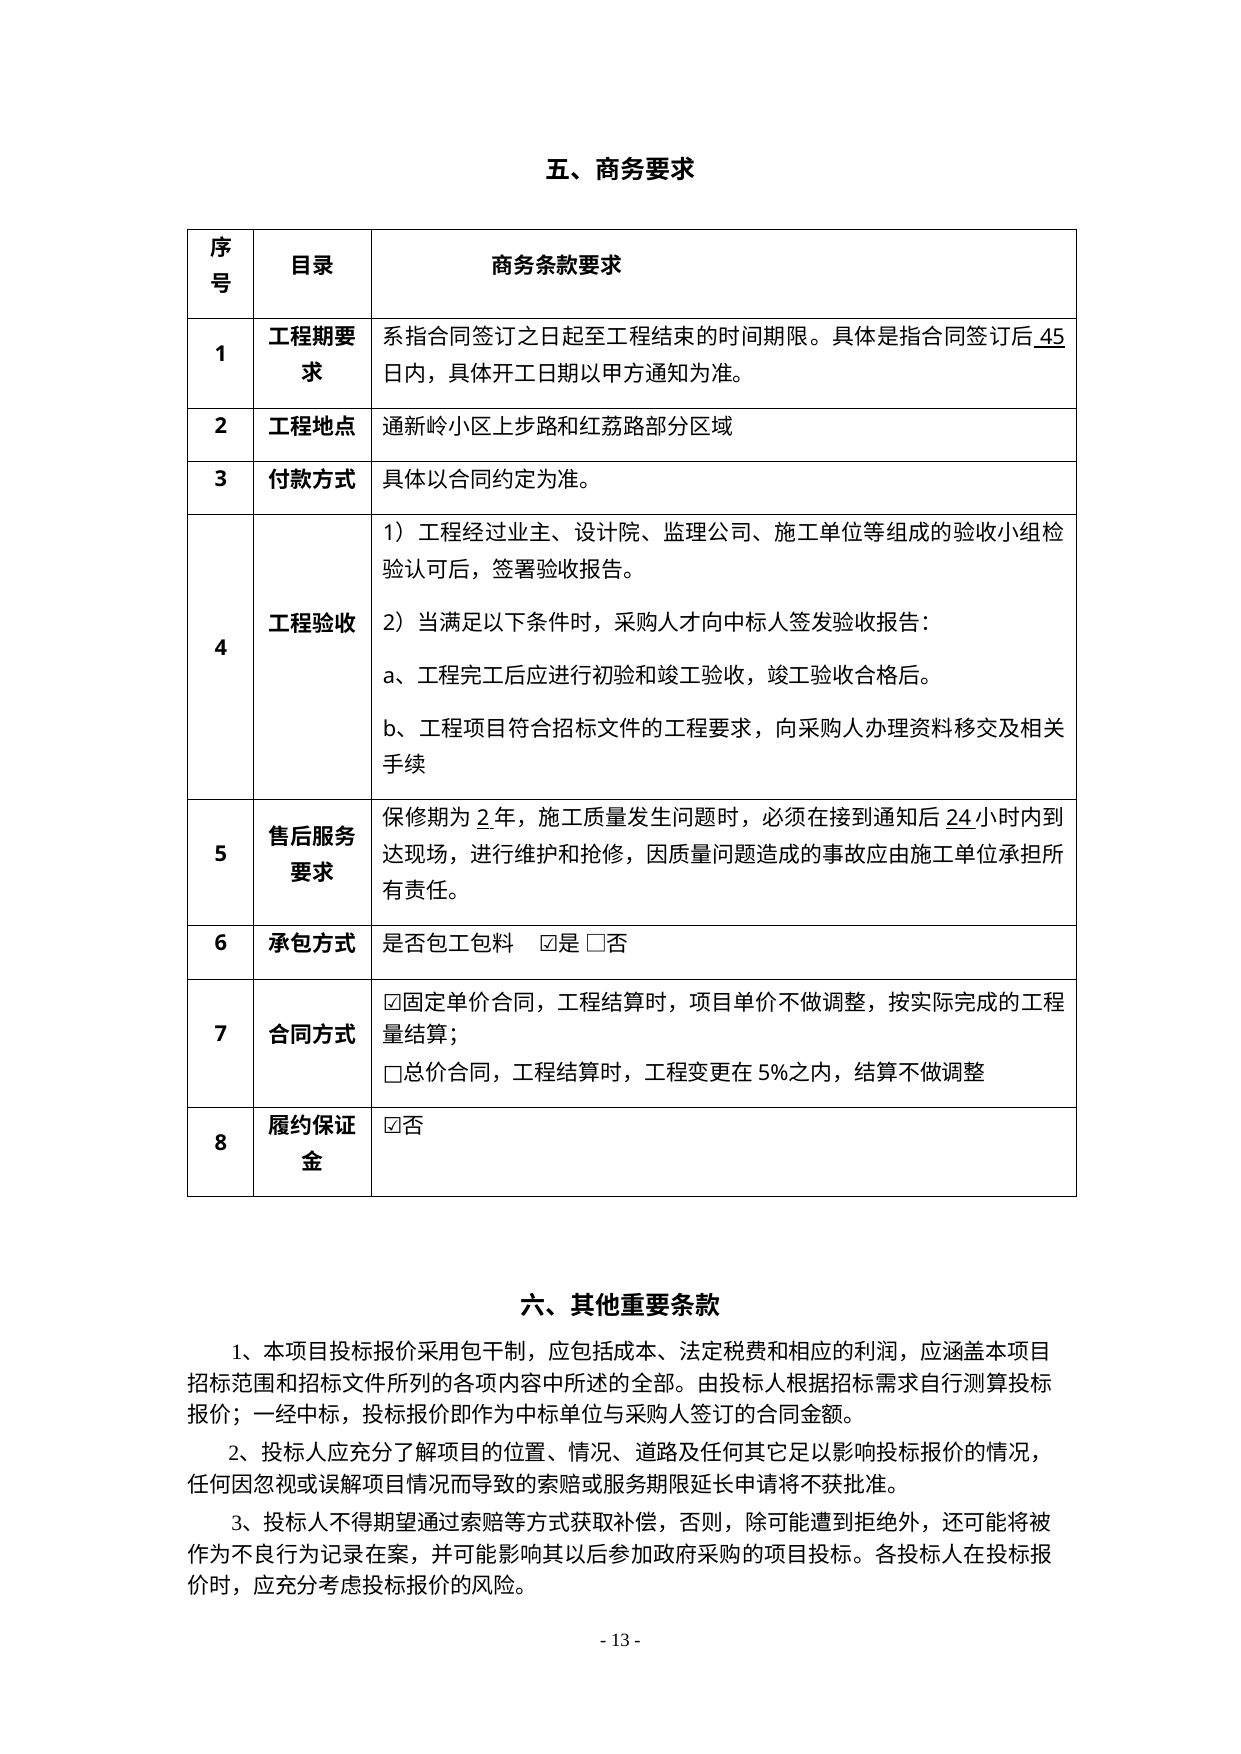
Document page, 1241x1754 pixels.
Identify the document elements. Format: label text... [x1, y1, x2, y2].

table_cell 系指合同签订之日起至工程结束的时间期限。具体是指合同签订后 45日内，具体开工日期以甲方通知为准。 [372, 319, 1076, 408]
subtitle 五、商务要求 [187, 150, 1053, 186]
table_cell 承包方式 [254, 926, 371, 978]
table_header 商务条款要求 [372, 230, 1076, 318]
table_cell 1）工程经过业主、设计院、监理公司、施工单位等组成的验收小组检验认可后，签署验收报告。 2）当满足以下条件时，采购人才向中标人签发验收报告： a、工程完工后应进行初验和竣工验收，竣工验收合格后。 b、工程项目符合招标文件的工程要求，向采购人办理资料移交及相关手续 [372, 515, 1076, 799]
text 3、投标人不得期望通过索赔等方式获取补偿，否则，除可能遭到拒绝外，还可能将被作为不良行为记录在案，并可能影响其以后参加政府采购的项目投标。各投标人在投标报价时，应充分考虑投标报价的风险。 [187, 1505, 1053, 1600]
table_cell ☑否 [372, 1108, 1076, 1196]
table_cell 2 [188, 409, 253, 461]
table_cell 3 [188, 462, 253, 514]
table_cell 通新岭小区上步路和红荔路部分区域 [372, 409, 1076, 461]
table_cell 保修期为2年，施工质量发生问题时，必须在接到通知后24小时内到达现场，进行维护和抢修，因质量问题造成的事故应由施工单位承担所有责任。 [372, 800, 1076, 925]
table_cell 售后服务要求 [254, 800, 371, 925]
table_cell 7 [188, 980, 253, 1107]
table_cell 6 [188, 926, 253, 978]
text 2、投标人应充分了解项目的位置、情况、道路及任何其它足以影响投标报价的情况，任何因忽视或误解项目情况而导致的索赔或服务期限延长申请将不获批准。 [187, 1435, 1053, 1499]
table_header 目录 [254, 230, 371, 318]
table_cell 8 [188, 1108, 253, 1196]
table_cell 工程期要求 [254, 319, 371, 408]
table_cell 工程地点 [254, 409, 371, 461]
table_cell ☑固定单价合同，工程结算时，项目单价不做调整，按实际完成的工程量结算； □总价合同，工程结算时，工程变更在5%之内，结算不做调整 [372, 980, 1076, 1107]
subtitle 六、其他重要条款 [187, 1285, 1053, 1322]
table_cell 付款方式 [254, 462, 371, 514]
table_cell 工程验收 [254, 515, 371, 799]
text 1、本项目投标报价采用包干制，应包括成本、法定税费和相应的利润，应涵盖本项目招标范围和招标文件所列的各项内容中所述的全部。由投标人根据招标需求自行测算投标报价；一经中标，投标报价即作为中标单位与采购人签订的合同金额。 [187, 1334, 1053, 1429]
table_cell 4 [188, 515, 253, 799]
table_header 序号 [188, 230, 253, 318]
table_cell 1 [188, 319, 253, 408]
table_cell 5 [188, 800, 253, 925]
table_cell 履约保证金 [254, 1108, 371, 1196]
table_cell 具体以合同约定为准。 [372, 462, 1076, 514]
table_cell 合同方式 [254, 980, 371, 1107]
table_cell 是否包工包料 ☑是 □否 [372, 926, 1076, 978]
